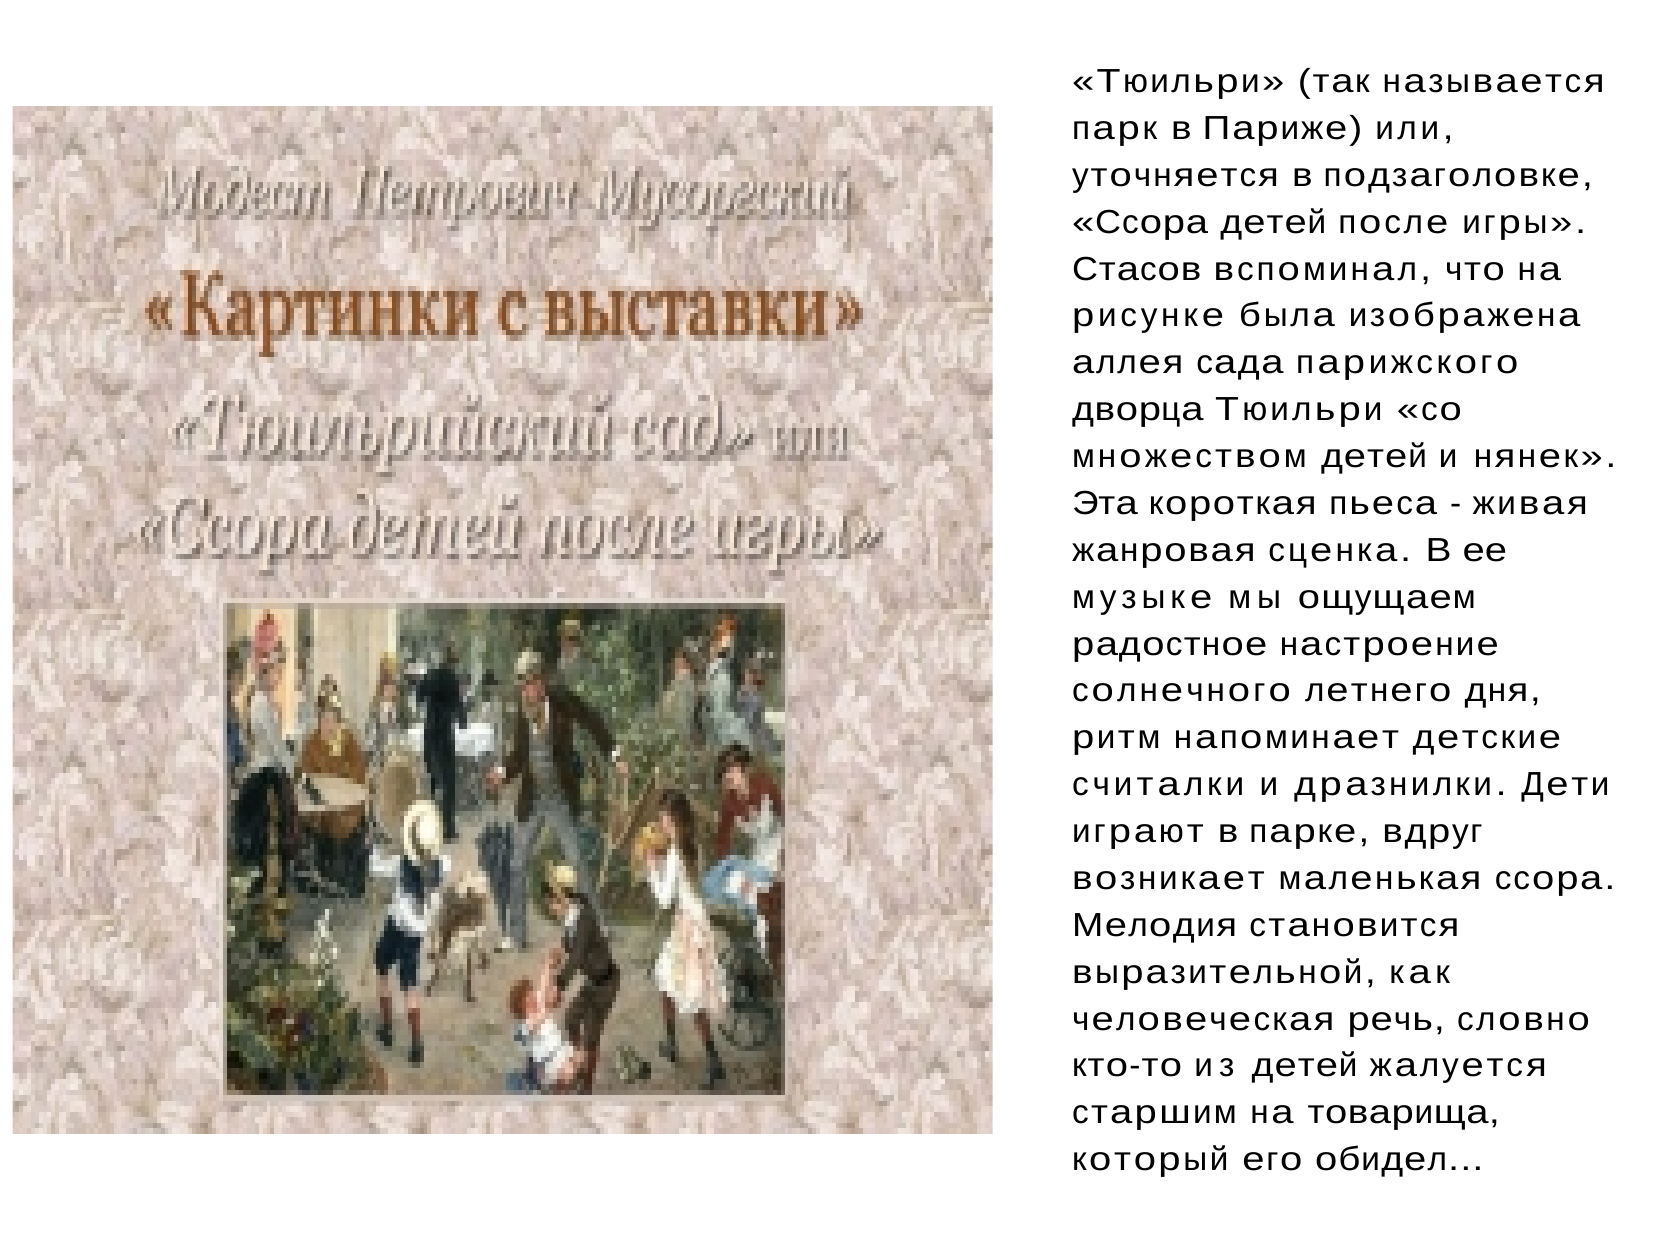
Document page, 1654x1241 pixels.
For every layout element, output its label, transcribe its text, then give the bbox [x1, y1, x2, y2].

picture [12, 106, 993, 1134]
text «Тюильри» (так называется парк в Париже) или, уточняется в подзаголовке, «Ссора детей после игры». Стасов вспоминал, что на рисунке была изображена аллея сада парижского дворца Тюильри «со множеством детей и нянек». Эта короткая пьеса - живая жанровая сценка. В ее музыке мы ощущаем радостное настроение солнечного летнего дня, ритм напоминает детские считалки и дразнилки. Дети играют в парке, вдруг возникает маленькая ссора. Мелодия становится выразительной, как человеческая речь, словно кто-то из детей жалуется старшим на товарища, который его обидел... [1072, 61, 1620, 1178]
